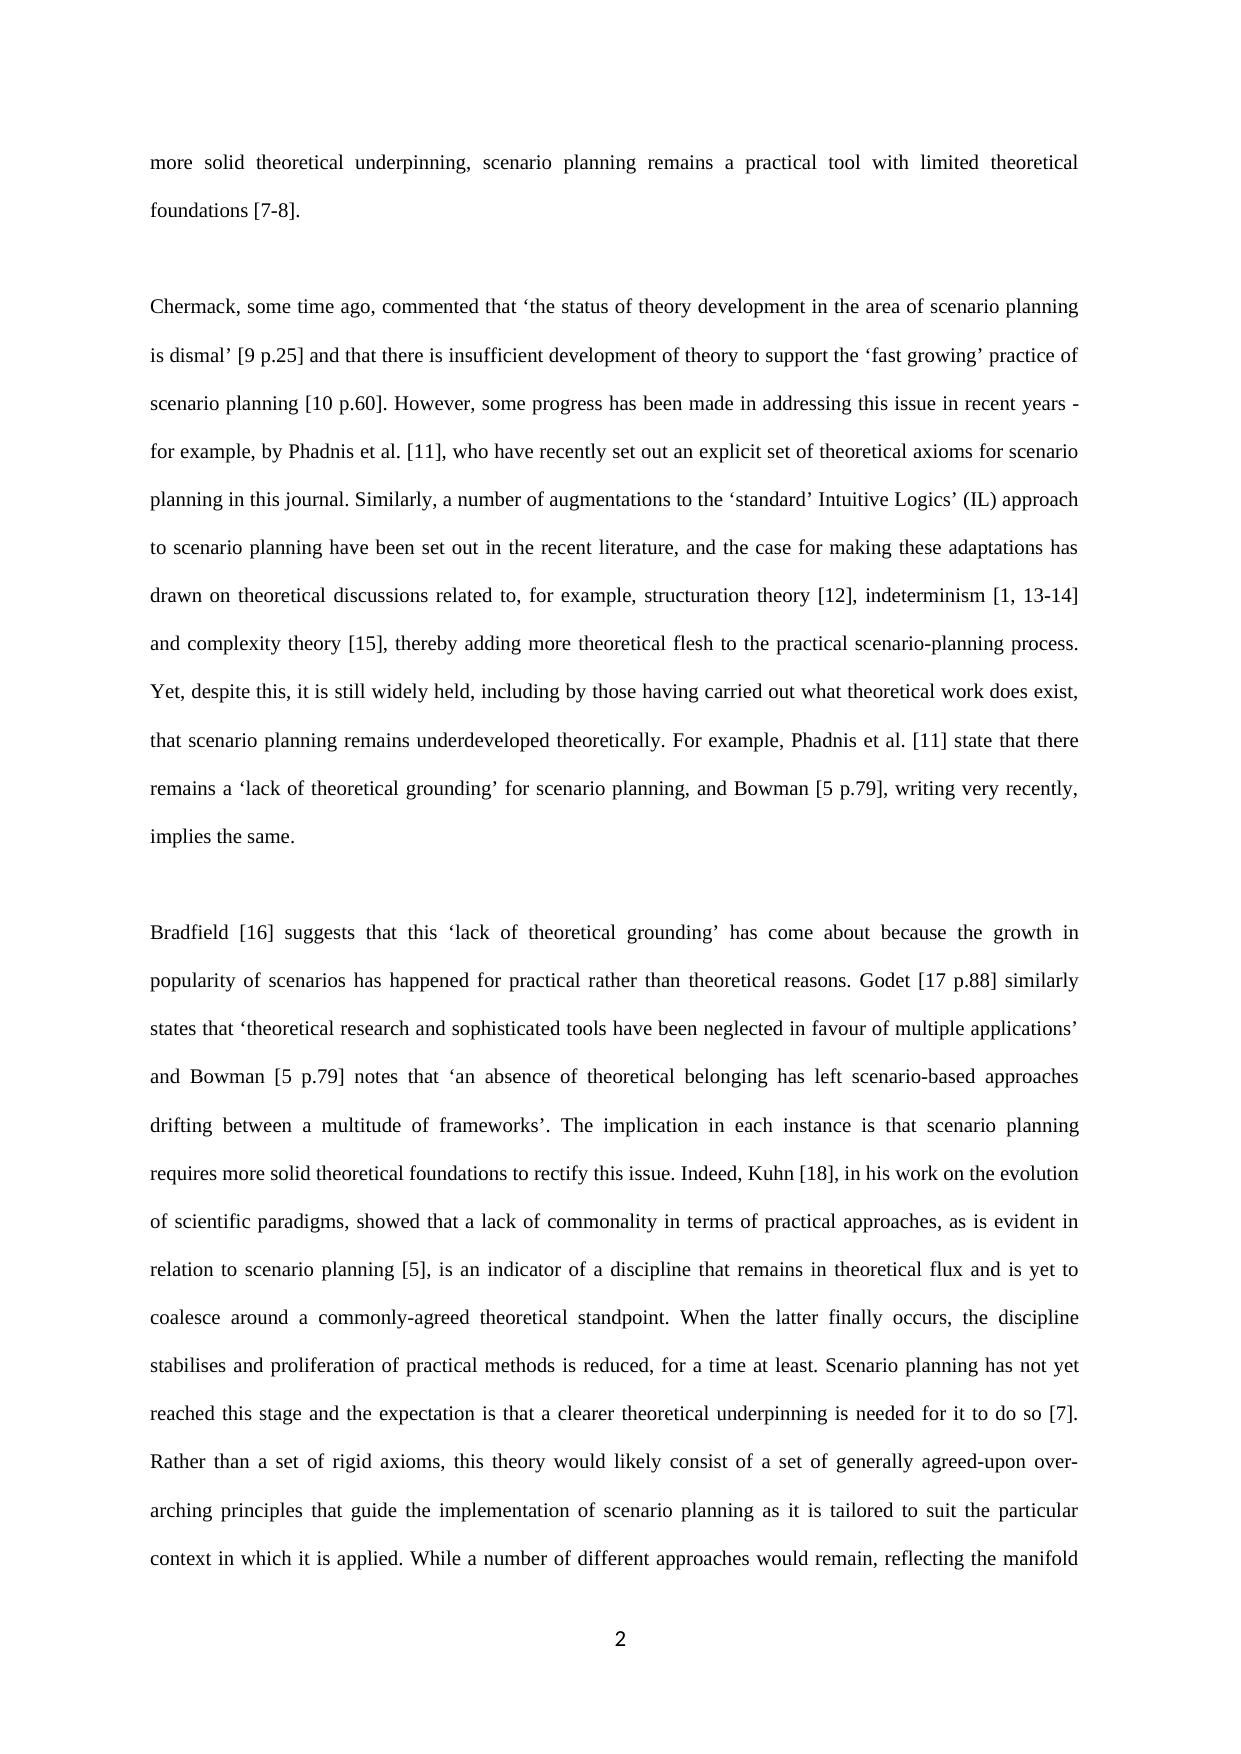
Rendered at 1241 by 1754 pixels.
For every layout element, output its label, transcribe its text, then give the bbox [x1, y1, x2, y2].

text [150, 150, 1080, 222]
text Chermack, some time ago, commented that ‘the status of theory development in the area of scenario planning is dismal’ [9 p.25] and that there is insufficient development of theory to support the ‘fast growing’ practice of scenario planning [10 p.60]. However, some progress has been made in addressing this issue in recent years - for example, by Phadnis et al. [11], who have recently set out an explicit set of theoretical axioms for scenario planning in this journal. Similarly, a number of augmentations to the ‘standard’ Intuitive Logics’ (IL) approach to scenario planning have been set out in the recent literature, and the case for making these adaptations has drawn on theoretical discussions related to, for example, structuration theory [12], indeterminism [1, 13-14] and complexity theory [15], thereby adding more theoretical flesh to the practical scenario-planning process. Yet, despite this, it is still widely held, including by those having carried out what theoretical work does exist, that scenario planning remains underdeveloped theoretically. For example, Phadnis et al. [11] state that there remains a ‘lack of theoretical grounding’ for scenario planning, and Bowman [5 p.79], writing very recently, implies the same. [150, 294, 1080, 848]
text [150, 920, 1080, 1570]
